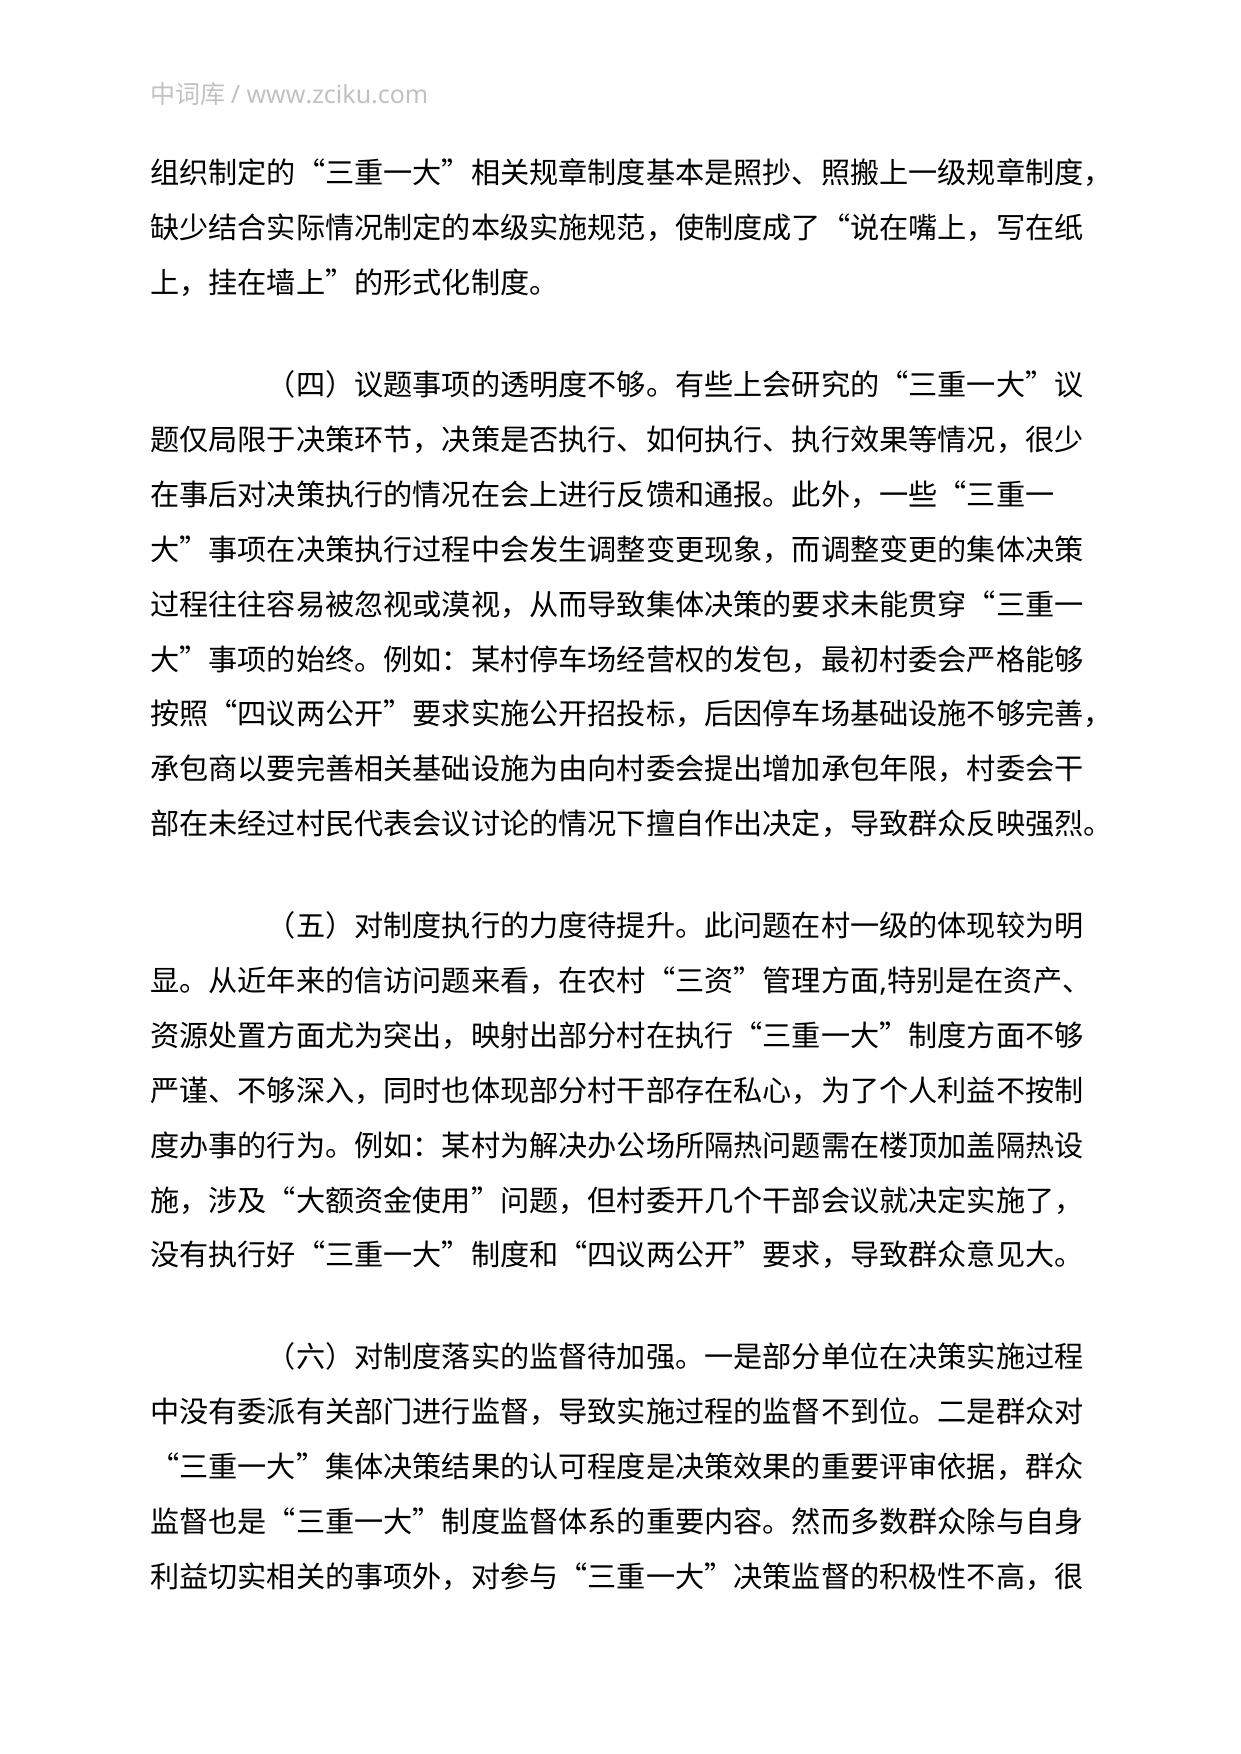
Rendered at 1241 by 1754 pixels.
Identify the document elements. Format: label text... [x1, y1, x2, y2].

text （五）对制度执行的力度待提升。此问题在村一级的体现较为明显。从近年来的信访问题来看，在农村“三资”管理方面,特别是在资产、资源处置方面尤为突出，映射出部分村在执行“三重一大”制度方面不够严谨、不够深入，同时也体现部分村干部存在私心，为了个人利益不按制度办事的行为。例如：某村为解决办公场所隔热问题需在楼顶加盖隔热设施，涉及“大额资金使用”问题，但村委开几个干部会议就决定实施了，没有执行好“三重一大”制度和“四议两公开”要求，导致群众意见大。 [150, 902, 1090, 1274]
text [150, 1334, 1090, 1596]
text （四）议题事项的透明度不够。有些上会研究的“三重一大”议题仅局限于决策环节，决策是否执行、如何执行、执行效果等情况，很少在事后对决策执行的情况在会上进行反馈和通报。此外，一些“三重一大”事项在决策执行过程中会发生调整变更现象，而调整变更的集体决策过程往往容易被忽视或漠视，从而导致集体决策的要求未能贯穿“三重一大”事项的始终。例如：某村停车场经营权的发包，最初村委会严格能够按照“四议两公开”要求实施公开招投标，后因停车场基础设施不够完善，承包商以要完善相关基础设施为由向村委会提出增加承包年限，村委会干部在未经过村民代表会议讨论的情况下擅自作出决定，导致群众反映强烈。 [150, 362, 1090, 843]
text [150, 150, 1090, 302]
